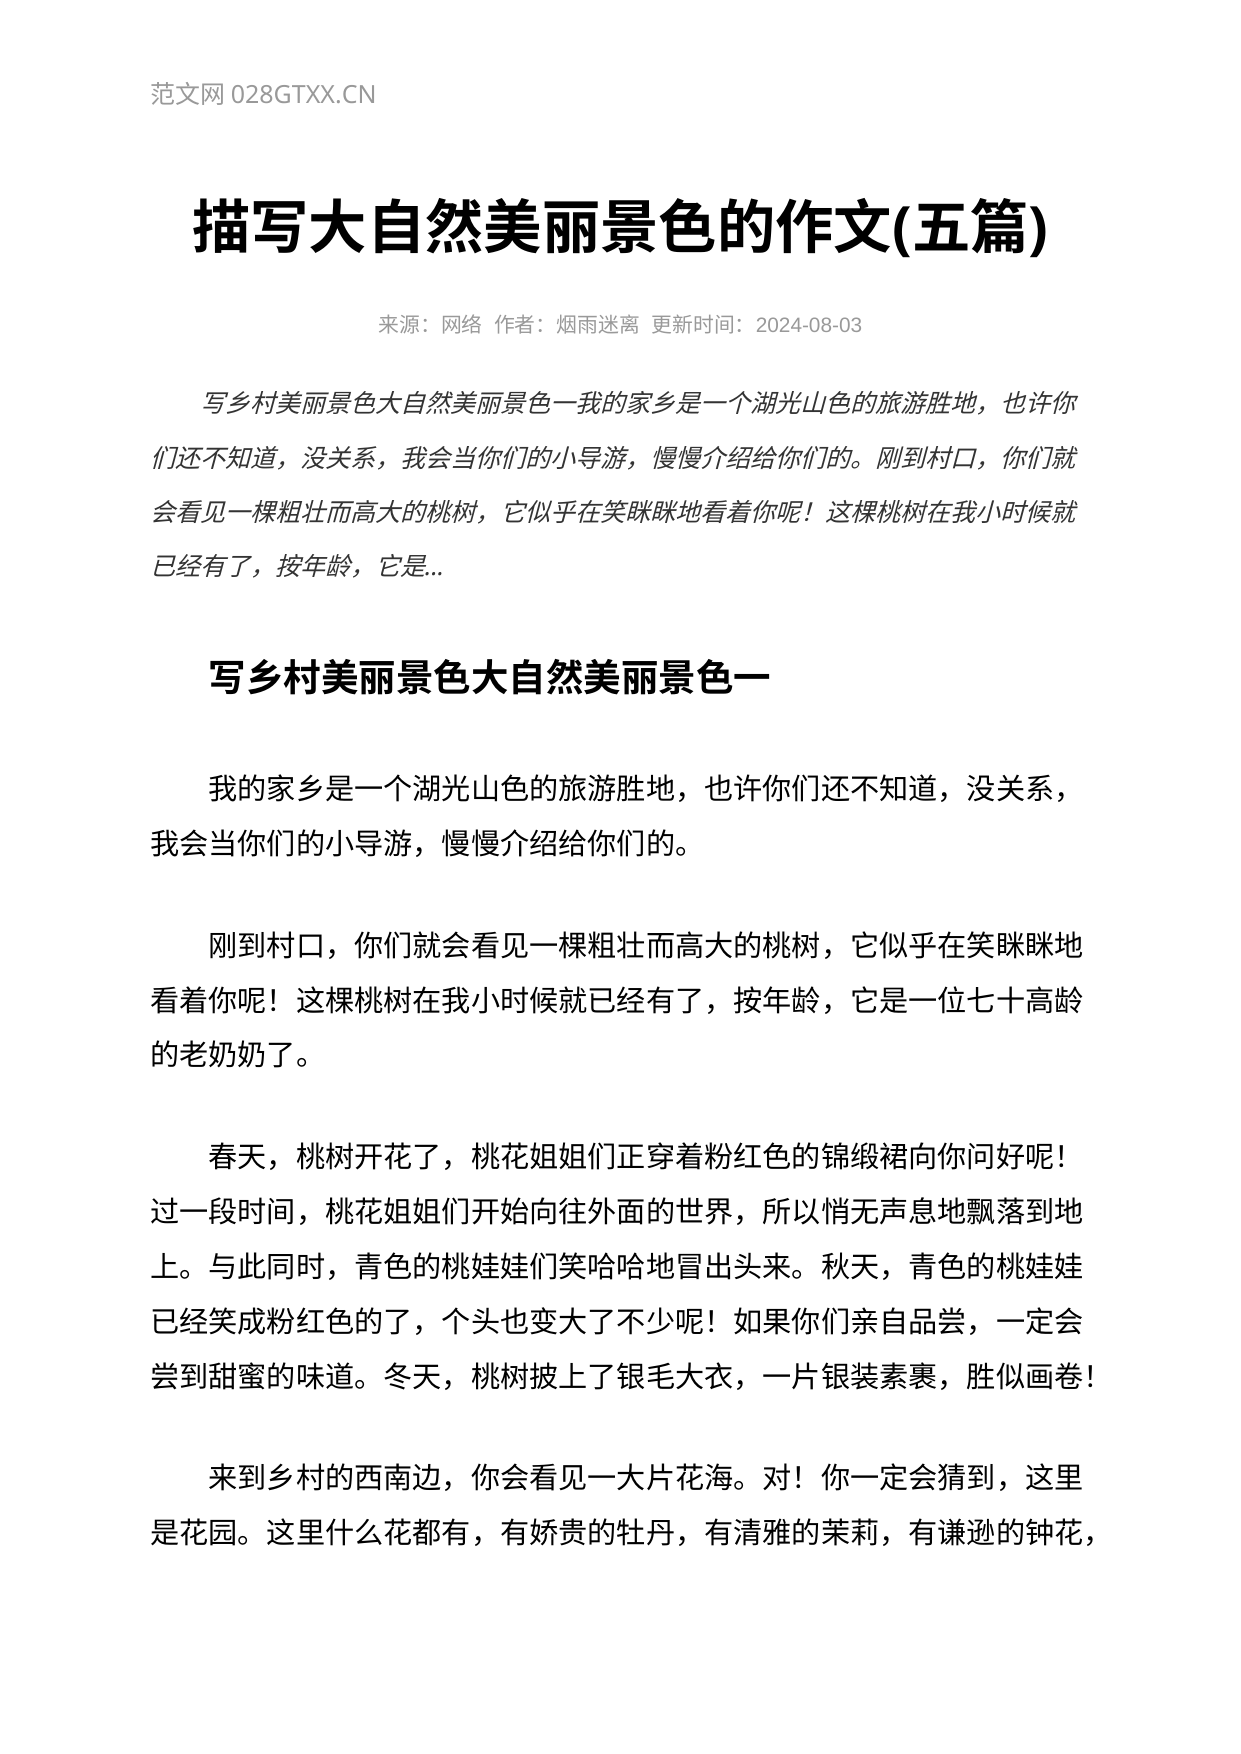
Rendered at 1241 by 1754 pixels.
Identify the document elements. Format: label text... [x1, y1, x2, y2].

text 写乡村美丽景色大自然美丽景色一 [150, 648, 1090, 702]
subtitle 描写大自然美丽景色的作文(五篇) [150, 181, 1090, 266]
text 刚到村口，你们就会看见一棵粗壮而高大的桃树，它似乎在笑眯眯地看着你呢！这棵桃树在我小时候就已经有了，按年龄，它是一位七十高龄的老奶奶了。 [150, 922, 1090, 1074]
text 写乡村美丽景色大自然美丽景色一我的家乡是一个湖光山色的旅游胜地，也许你们还不知道，没关系，我会当你们的小导游，慢慢介绍给你们的。刚到村口，你们就会看见一棵粗壮而高大的桃树，它似乎在笑眯眯地看着你呢！这棵桃树在我小时候就已经有了，按年龄，它是... [150, 384, 1090, 583]
text 来源：网络 作者：烟雨迷离 更新时间：2024-08-03 [150, 313, 1090, 337]
text 我的家乡是一个湖光山色的旅游胜地，也许你们还不知道，没关系，我会当你们的小导游，慢慢介绍给你们的。 [150, 766, 1090, 863]
text 春天，桃树开花了，桃花姐姐们正穿着粉红色的锦缎裙向你问好呢！过一段时间，桃花姐姐们开始向往外面的世界，所以悄无声息地飘落到地上。与此同时，青色的桃娃娃们笑哈哈地冒出头来。秋天，青色的桃娃娃已经笑成粉红色的了，个头也变大了不少呢！如果你们亲自品尝，一定会尝到甜蜜的味道。冬天，桃树披上了银毛大衣，一片银装素裹，胜似画卷！ [150, 1134, 1090, 1396]
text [150, 1455, 1090, 1552]
